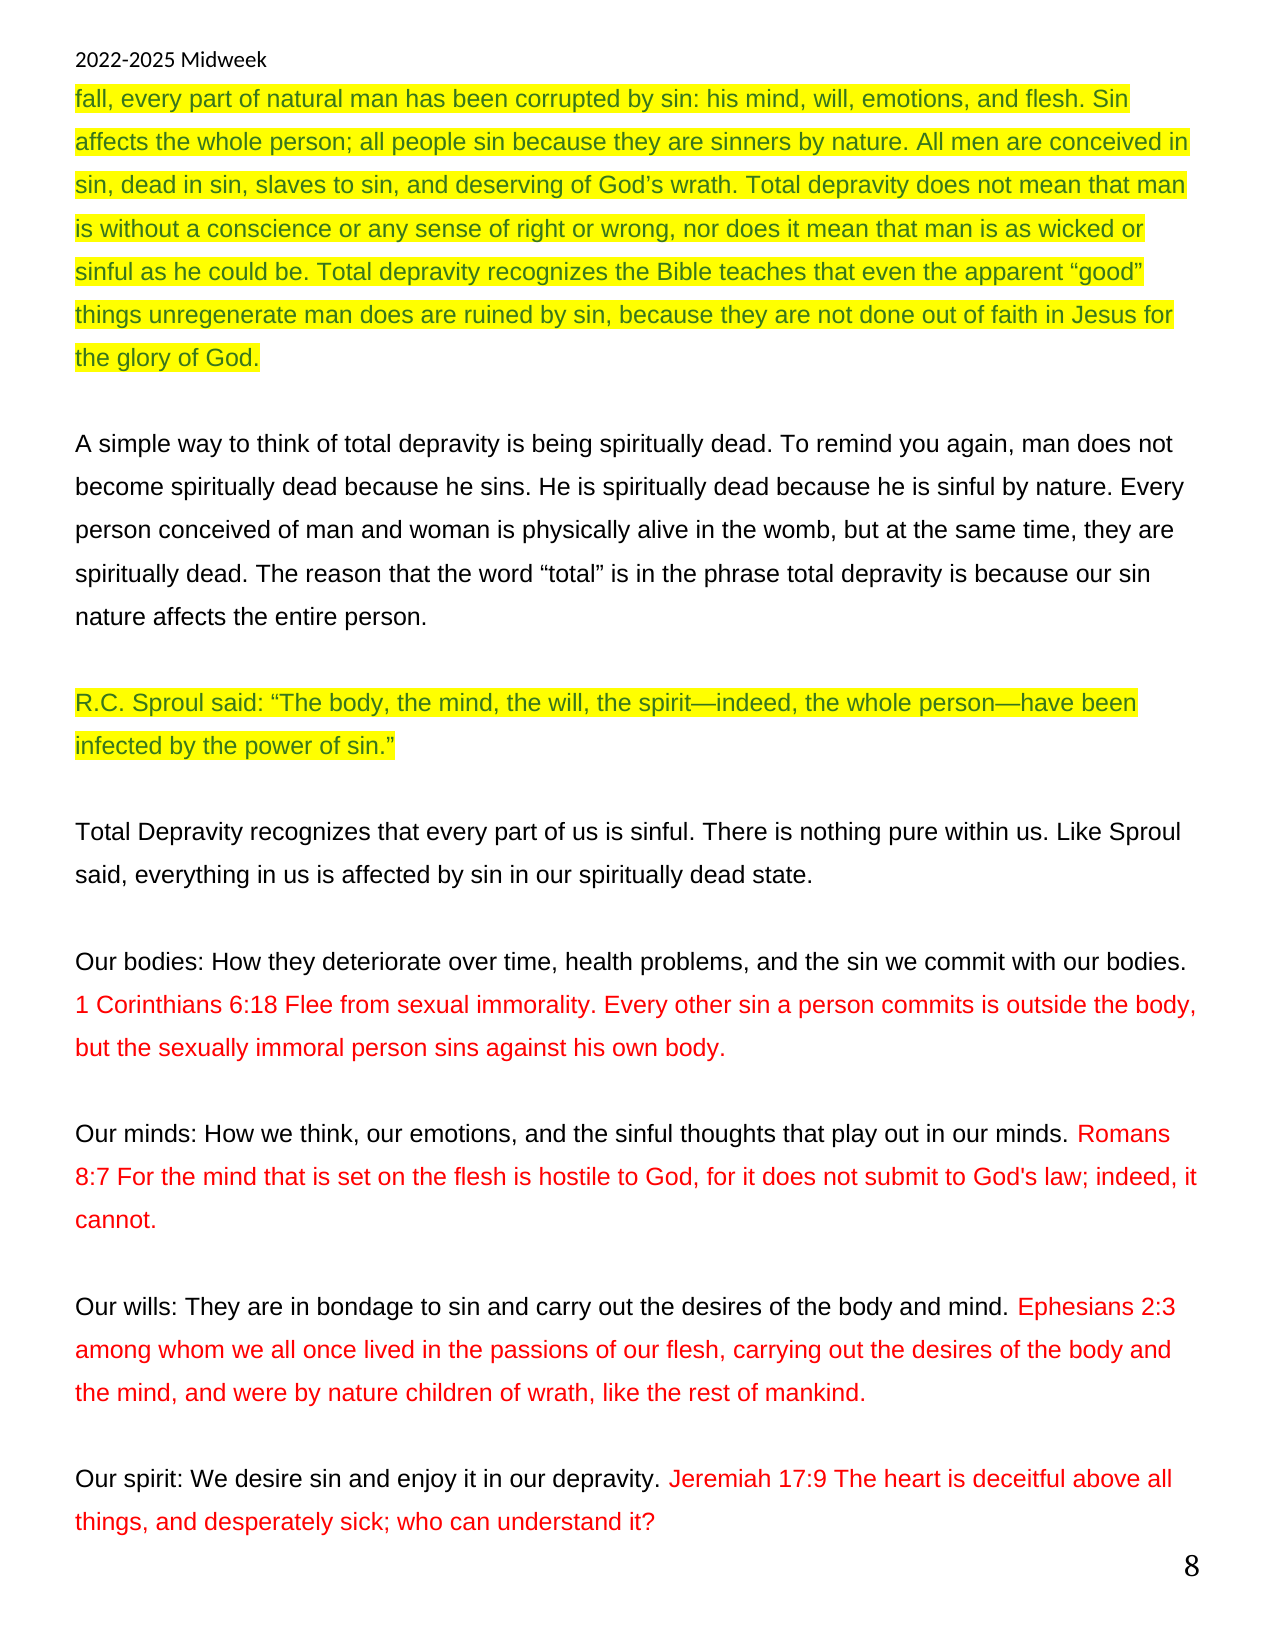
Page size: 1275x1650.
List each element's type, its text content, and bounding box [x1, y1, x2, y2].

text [75, 84, 1200, 372]
text A simple way to think of total depravity is being spiritually dead. To remind you again, man does not become spiritually dead because he sins. He is spiritually dead because he is sinful by nature. Every person conceived of man and woman is physically alive in the womb, but at the same time, they are spiritually dead. The reason that the word “total” is in the phrase total depravity is because our sin nature affects the entire person. [75, 429, 1200, 631]
text Total Depravity recognizes that every part of us is sinful. There is nothing pure within us. Like Sproul said, everything in us is affected by sin in our spiritually dead state. [75, 817, 1200, 889]
text Our spirit: We desire sin and enjoy it in our depravity. Jeremiah 17:9 The heart is deceitful above all things, and desperately sick; who can understand it? [75, 1464, 1200, 1536]
text Our bodies: How they deteriorate over time, health problems, and the sin we commit with our bodies. 1 Corinthians 6:18 Flee from sexual immorality. Every other sin a person commits is outside the body, but the sexually immoral person sins against his own body. [75, 947, 1200, 1062]
text R.C. Sproul said: “The body, the mind, the will, the spirit—indeed, the whole person—have been infected by the power of sin.” [75, 688, 1200, 760]
text Our minds: How we think, our emotions, and the sinful thoughts that play out in our minds. Romans 8:7 For the mind that is set on the flesh is hostile to God, for it does not submit to God's law; indeed, it cannot. [75, 1119, 1200, 1234]
text Our wills: They are in bondage to sin and carry out the desires of the body and mind. Ephesians 2:3 among whom we all once lived in the passions of our flesh, carrying out the desires of the body and the mind, and were by nature children of wrath, like the rest of mankind. [75, 1292, 1200, 1407]
